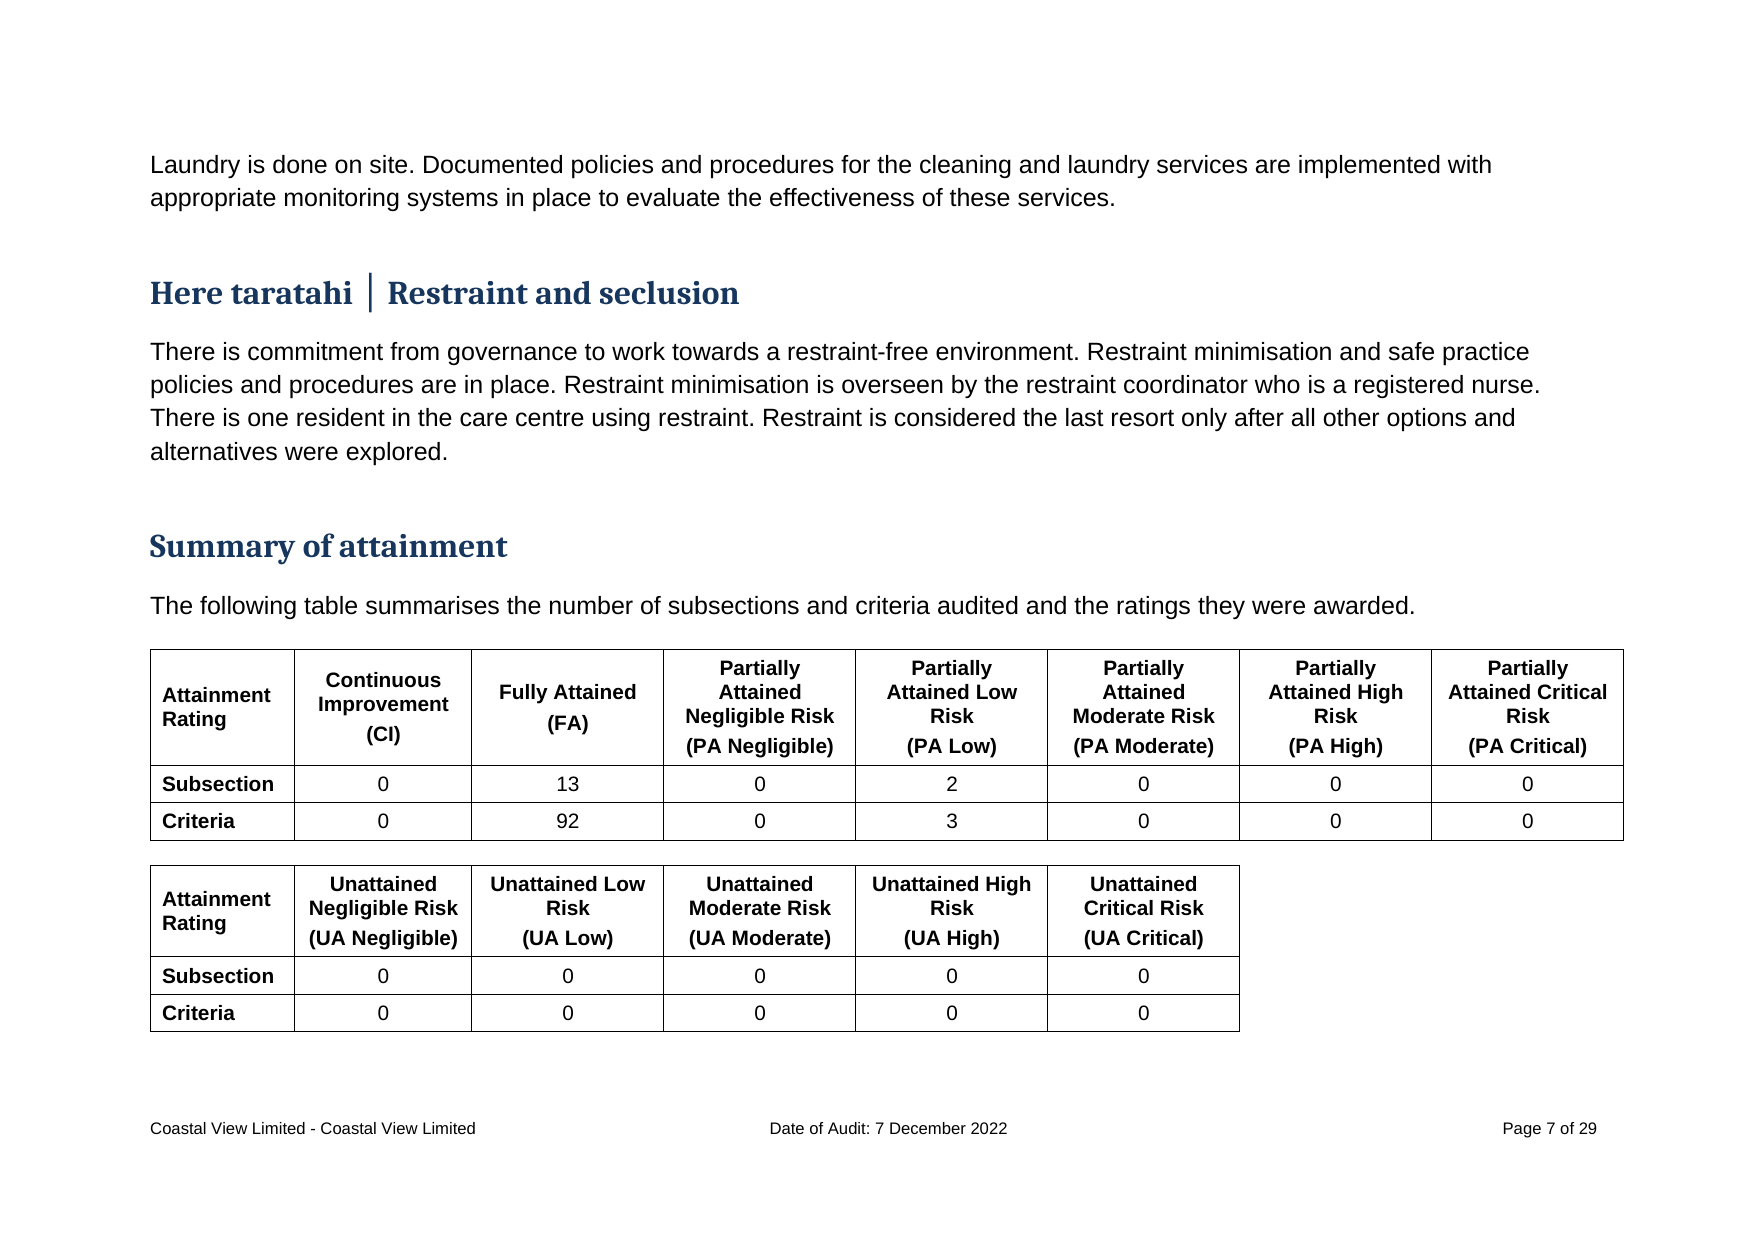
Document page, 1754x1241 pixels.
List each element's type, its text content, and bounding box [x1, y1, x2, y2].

table_cell Subsection [151, 766, 294, 802]
subtitle Here taratahi │ Restraint and seclusion [371, 274, 1604, 312]
table_header Partially Attained Negligible Risk (PA Negligible) [664, 650, 855, 764]
text Laundry is done on site. Documented policies and procedures for the cleaning and laundry services are implemented with appropriate monitoring systems in place to evaluate the effectiveness of these services. [150, 150, 1604, 212]
table_header Unattained Moderate Risk (UA Moderate) [664, 866, 855, 956]
table_cell 0 [295, 957, 471, 994]
table_cell 0 [472, 957, 663, 994]
table_header Unattained Critical Risk (UA Critical) [1048, 866, 1239, 956]
table_cell 0 [295, 803, 471, 839]
table_cell 0 [295, 995, 471, 1031]
table_cell 0 [664, 957, 855, 994]
table_header Partially Attained Low Risk (PA Low) [856, 650, 1047, 764]
table_cell 92 [472, 803, 663, 839]
table_cell 0 [856, 957, 1047, 994]
table_header Attainment Rating [151, 866, 294, 956]
table_header Unattained Negligible Risk (UA Negligible) [295, 866, 471, 956]
table_cell 0 [1240, 766, 1431, 802]
table_header Attainment Rating [151, 650, 294, 764]
table_cell Subsection [151, 957, 294, 994]
table_cell 0 [1432, 803, 1623, 839]
table_cell Criteria [151, 995, 294, 1031]
table_cell 0 [1048, 957, 1239, 994]
table_cell 0 [295, 766, 471, 802]
table_cell 0 [664, 995, 855, 1031]
table_cell 0 [1240, 803, 1431, 839]
table_cell 2 [856, 766, 1047, 802]
table_header Fully Attained (FA) [472, 650, 663, 764]
table_cell 0 [1048, 803, 1239, 839]
table_cell 0 [856, 995, 1047, 1031]
table_header Partially Attained Critical Risk (PA Critical) [1432, 650, 1623, 764]
table_cell Criteria [151, 803, 294, 839]
table_cell 0 [664, 803, 855, 839]
subtitle Summary of attainment [150, 527, 1604, 566]
text There is commitment from governance to work towards a restraint-free environment. Restraint minimisation and safe practice policies and procedures are in place. Restraint minimisation is overseen by the restraint coordinator who is a registered nurse. There is one resident in the care centre using restraint. Restraint is considered the last resort only after all other options and alternatives were explored. [150, 337, 1604, 465]
table_header Unattained Low Risk (UA Low) [472, 866, 663, 956]
text The following table summarises the number of subsections and criteria audited and the ratings they were awarded. [150, 591, 1604, 619]
table_header Partially Attained Moderate Risk (PA Moderate) [1048, 650, 1239, 764]
table_cell 13 [472, 766, 663, 802]
table_header Partially Attained High Risk (PA High) [1240, 650, 1431, 764]
table_header Unattained High Risk (UA High) [856, 866, 1047, 956]
table_cell 3 [856, 803, 1047, 839]
subtitle Here taratahi │ Restraint and seclusion [150, 274, 369, 312]
table_cell 0 [1048, 995, 1239, 1031]
table_cell 0 [1048, 766, 1239, 802]
table_cell 0 [472, 995, 663, 1031]
table_cell 0 [1432, 766, 1623, 802]
table_header Continuous Improvement (CI) [295, 650, 471, 764]
table_cell 0 [664, 766, 855, 802]
